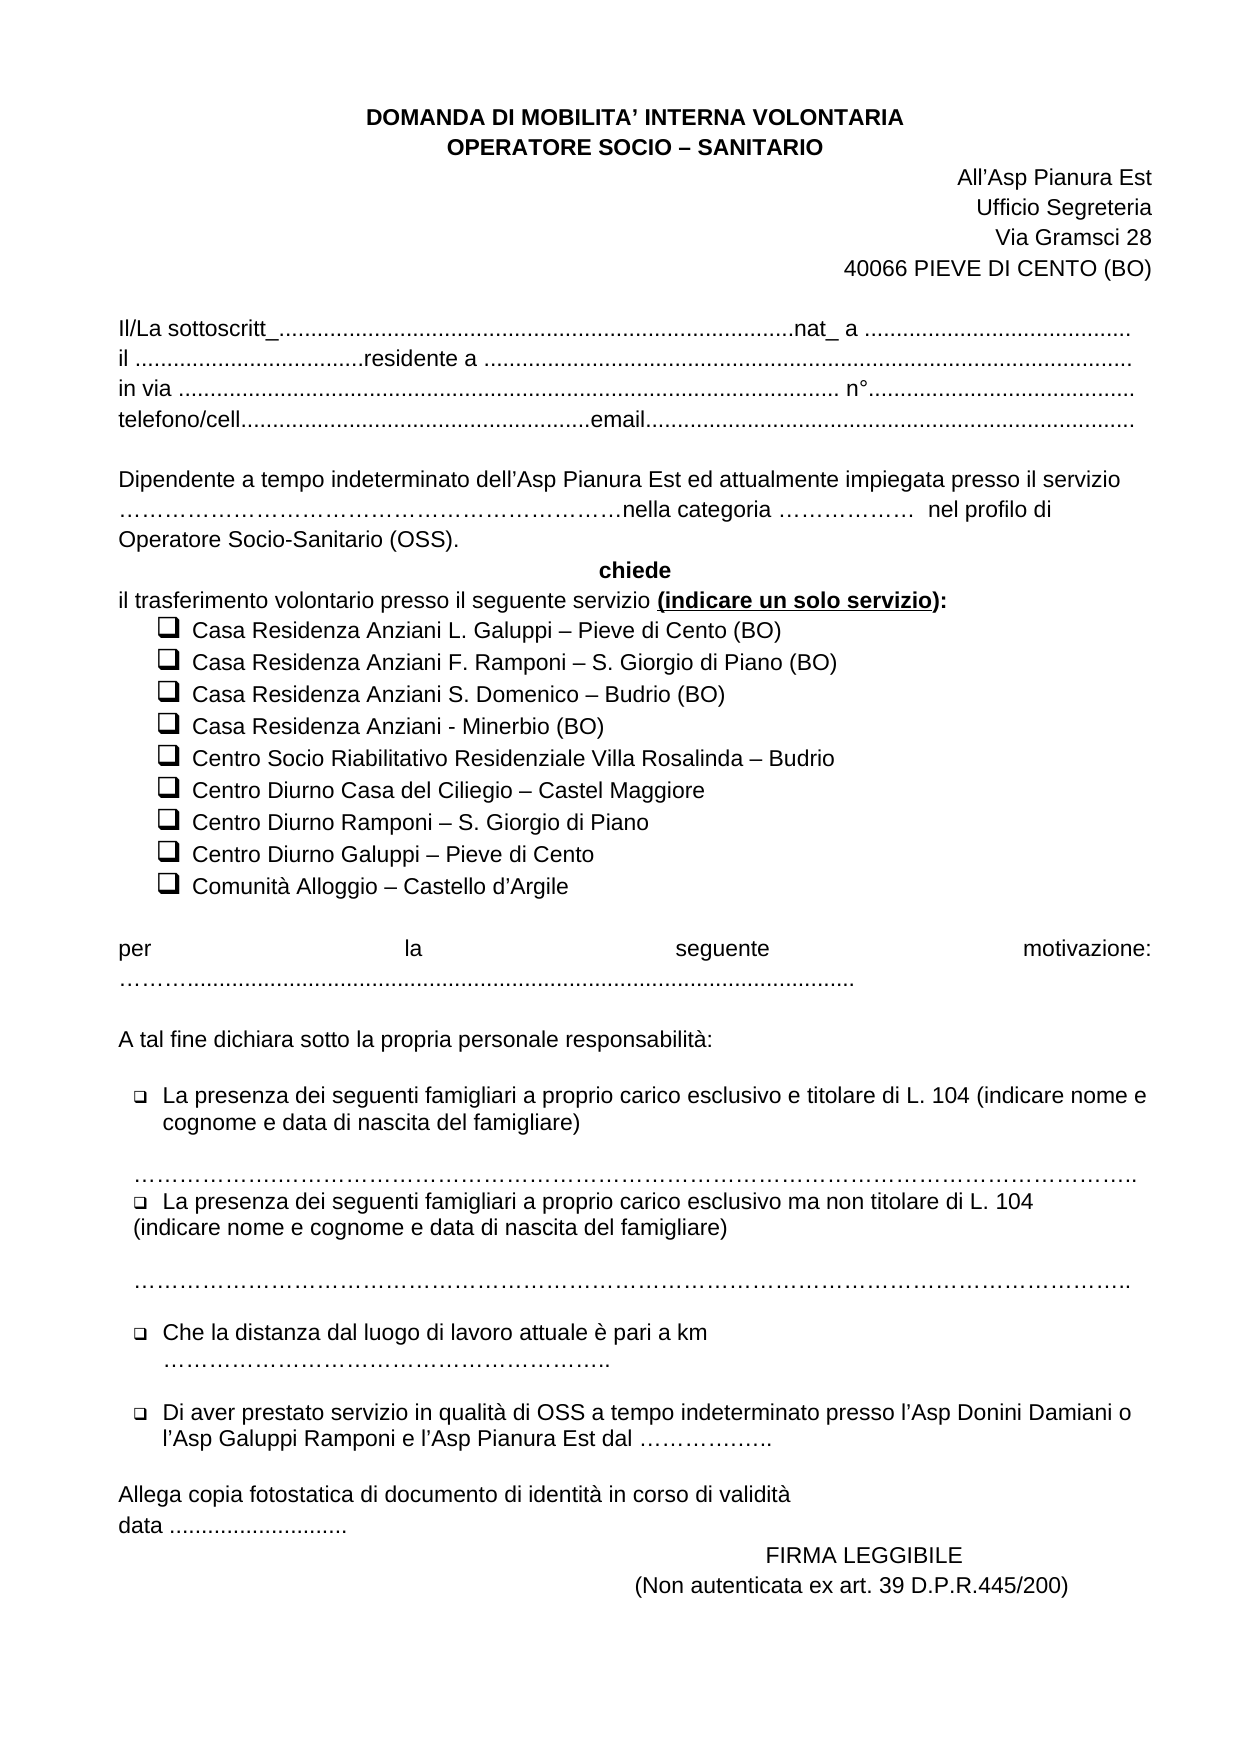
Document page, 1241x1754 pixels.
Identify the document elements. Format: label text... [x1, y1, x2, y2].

list Comunità Alloggio – Castello d’Argile [156, 873, 1152, 901]
list Di aver prestato servizio in qualità di OSS a tempo indeterminato presso l’Asp Donini Damiani o l’Asp Galuppi Ramponi e l’Asp Pianura Est dal ………….….. [133, 1398, 1152, 1451]
list Centro Diurno Galuppi – Pieve di Cento [156, 841, 1152, 869]
text data ............................ [118, 1512, 1152, 1538]
text (Non autenticata ex art. 39 D.P.R.445/200) [561, 1572, 1152, 1598]
text Allega copia fotostatica di documento di identità in corso di validità [118, 1481, 1152, 1508]
list Casa Residenza Anziani S. Domenico – Budrio (BO) [156, 681, 1152, 709]
text telefono/cell.......................................................email............................................................................. [118, 406, 1152, 432]
list Centro Socio Riabilitativo Residenziale Villa Rosalinda – Budrio [156, 745, 1152, 773]
text 40066 PIEVE DI CENTO (BO) [118, 254, 1152, 281]
list Casa Residenza Anziani L. Galuppi – Pieve di Cento (BO) [156, 617, 1152, 645]
list ……………….………………………………………………………………………………………………….. [133, 1161, 1152, 1188]
list La presenza dei seguenti famigliari a proprio carico esclusivo ma non titolare di L. 104 [133, 1188, 1152, 1214]
list La presenza dei seguenti famigliari a proprio carico esclusivo e titolare di L. 104 (indicare nome e cognome e data di nascita del famigliare) [133, 1082, 1152, 1135]
text A tal fine dichiara sotto la propria personale responsabilità: [118, 1026, 1152, 1052]
text il trasferimento volontario presso il seguente servizio (indicare un solo servizio): [118, 587, 1152, 613]
text OPERATORE SOCIO – SANITARIO [118, 134, 1152, 160]
text Il/La sottoscritt_.................................................................................nat_ a .......................................... [118, 315, 1152, 341]
text il ....................................residente a ...................................................................................................... [118, 345, 1152, 371]
list (indicare nome e cognome e data di nascita del famigliare) [133, 1214, 1152, 1240]
text per la seguente motivazione: ………......................................................................................................... [118, 935, 1152, 992]
text Dipendente a tempo indeterminato dell’Asp Pianura Est ed attualmente impiegata presso il servizio …………………………………………………………nella categoria ……………… nel profilo di Operatore Socio-Sanitario (OSS). [118, 466, 1152, 553]
list Che la distanza dal luogo di lavoro attuale è pari a km ………………………………………………….. [133, 1319, 1152, 1372]
text chiede [118, 557, 1152, 583]
text Via Gramsci 28 [118, 224, 1152, 251]
text Ufficio Segreteria [118, 194, 1152, 220]
text All’Asp Pianura Est [118, 164, 1152, 190]
text DOMANDA DI MOBILITA’ INTERNA VOLONTARIA [118, 103, 1152, 130]
list Centro Diurno Casa del Ciliegio – Castel Maggiore [156, 777, 1152, 805]
list Centro Diurno Ramponi – S. Giorgio di Piano [156, 809, 1152, 837]
list Casa Residenza Anziani - Minerbio (BO) [156, 713, 1152, 741]
list ………………………………………………………………………………………………………………….. [133, 1267, 1152, 1293]
text in via ........................................................................................................ n°.......................................... [118, 375, 1152, 402]
list Casa Residenza Anziani F. Ramponi – S. Giorgio di Piano (BO) [156, 649, 1152, 677]
text FIRMA LEGGIBILE [634, 1542, 1152, 1568]
